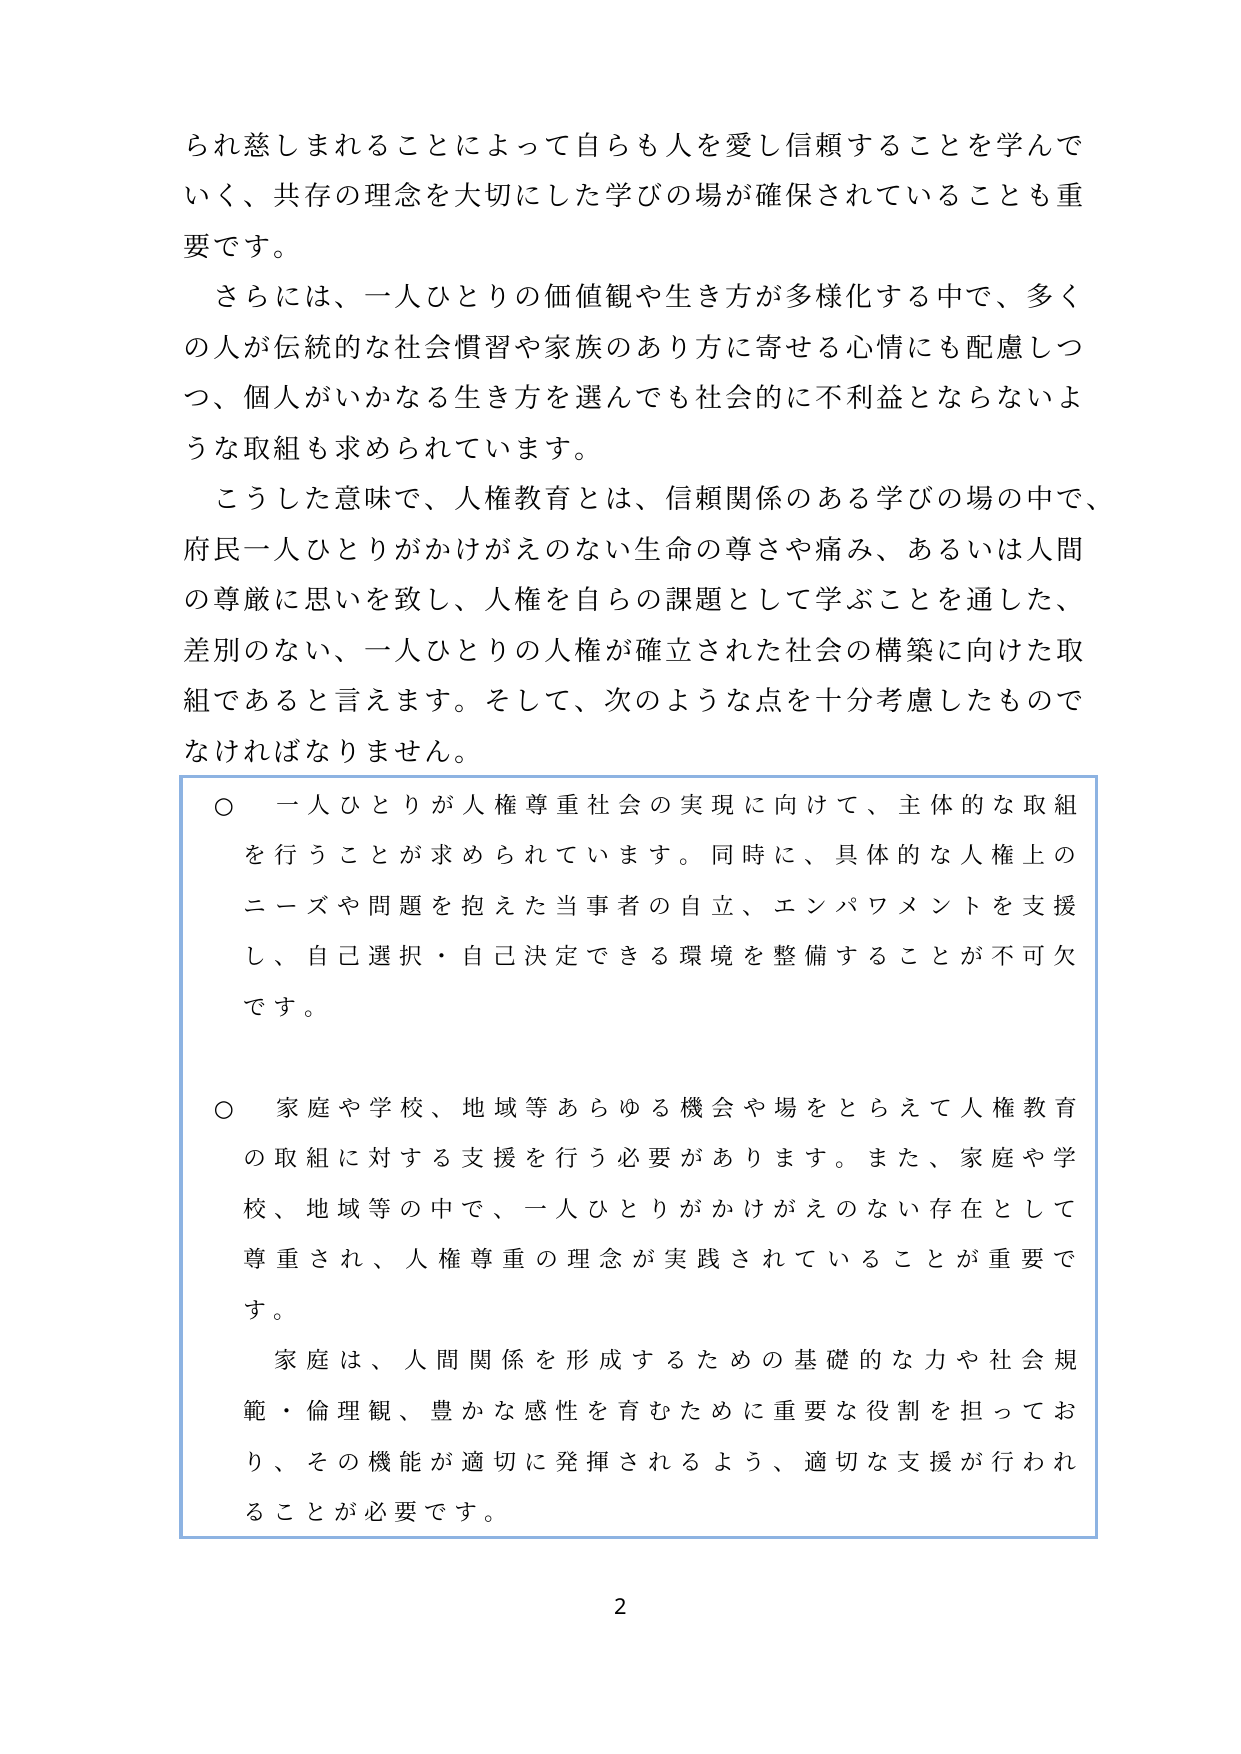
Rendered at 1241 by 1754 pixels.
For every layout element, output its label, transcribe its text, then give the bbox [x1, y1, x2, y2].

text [180, 118, 1087, 270]
text こうした意味で、人権教育とは、信頼関係のある学びの場の中で、府民一人ひとりがかけがえのない生命の尊さや痛み、あるいは人間の尊厳に思いを致し、人権を自らの課題として学ぶことを通した、差別のない、一人ひとりの人権が確立された社会の構築に向けた取組であると言えます。そして、次のような点を十分考慮したものでなければなりません。 [180, 472, 1087, 775]
text さらには、一人ひとりの価値観や生き方が多様化する中で、多くの人が伝統的な社会慣習や家族のあり方に寄せる心情にも配慮しつつ、個人がいかなる生き方を選んでも社会的に不利益とならないような取組も求められています。 [180, 270, 1087, 472]
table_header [183, 778, 1095, 1536]
